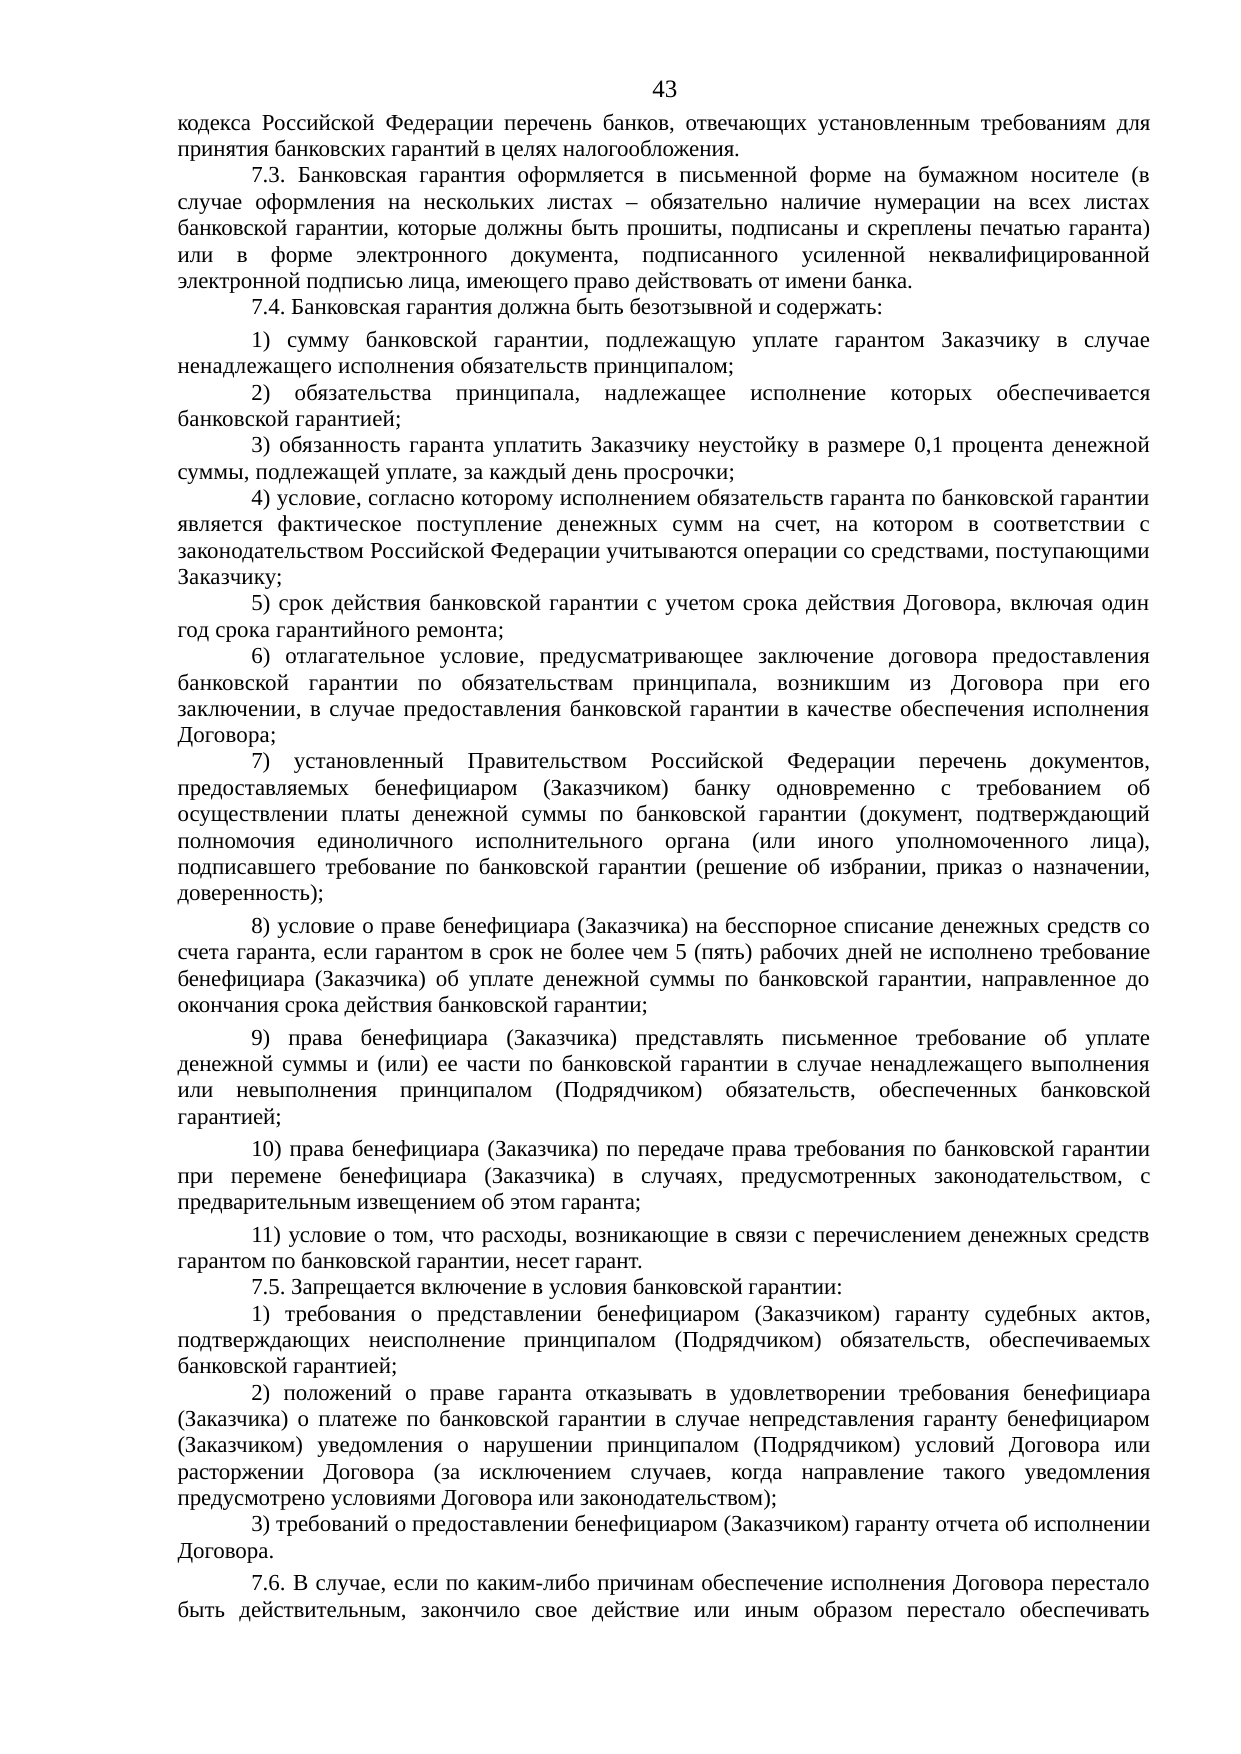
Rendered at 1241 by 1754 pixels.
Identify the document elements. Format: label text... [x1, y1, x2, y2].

text 1) сумму банковской гарантии, подлежащую уплате гарантом Заказчику в случае ненадлежащего исполнения обязательств принципалом; [177, 326, 1152, 379]
text 7) установленный Правительством Российской Федерации перечень документов, предоставляемых бенефициаром (Заказчиком) банку одновременно с требованием об осуществлении платы денежной суммы по банковской гарантии (документ, подтверждающий полномочия единоличного исполнительного органа (или иного уполномоченного лица), подписавшего требование по банковской гарантии (решение об избрании, приказ о назначении, доверенность); [177, 748, 1152, 906]
text 8) условие о праве бенефициара (Заказчика) на бесспорное списание денежных средств со счета гаранта, если гарантом в срок не более чем 5 (пять) рабочих дней не исполнено требование бенефициара (Заказчика) об уплате денежной суммы по банковской гарантии, направленное до окончания срока действия банковской гарантии; [177, 912, 1152, 1017]
text 3) требований о предоставлении бенефициаром (Заказчиком) гаранту отчета об исполнении Договора. [177, 1511, 1152, 1563]
text 7.4. Банковская гарантия должна быть безотзывной и содержать: [177, 293, 1152, 320]
text 7.3. Банковская гарантия оформляется в письменной форме на бумажном носителе (в случае оформления на нескольких листах – обязательно наличие нумерации на всех листах банковской гарантии, которые должны быть прошиты, подписаны и скреплены печатью гаранта) или в форме электронного документа, подписанного усиленной неквалифицированной электронной подписью лица, имеющего право действовать от имени банка. [177, 162, 1152, 293]
text 7.5. Запрещается включение в условия банковской гарантии: [177, 1273, 1152, 1300]
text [177, 109, 1152, 162]
text 10) права бенефициара (Заказчика) по передаче права требования по банковской гарантии при перемене бенефициара (Заказчика) в случаях, предусмотренных законодательством, с предварительным извещением об этом гаранта; [177, 1135, 1152, 1214]
text 4) условие, согласно которому исполнением обязательств гаранта по банковской гарантии является фактическое поступление денежных сумм на счет, на котором в соответствии с законодательством Российской Федерации учитываются операции со средствами, поступающими Заказчику; [177, 484, 1152, 589]
text 2) обязательства принципала, надлежащее исполнение которых обеспечивается банковской гарантией; [177, 379, 1152, 431]
text 9) права бенефициара (Заказчика) представлять письменное требование об уплате денежной суммы и (или) ее части по банковской гарантии в случае ненадлежащего выполнения или невыполнения принципалом (Подрядчиком) обязательств, обеспеченных банковской гарантией; [177, 1024, 1152, 1129]
text 6) отлагательное условие, предусматривающее заключение договора предоставления банковской гарантии по обязательствам принципала, возникшим из Договора при его заключении, в случае предоставления банковской гарантии в качестве обеспечения исполнения Договора; [177, 642, 1152, 748]
text 5) срок действия банковской гарантии с учетом срока действия Договора, включая один год срока гарантийного ремонта; [177, 589, 1152, 642]
text 3) обязанность гаранта уплатить Заказчику неустойку в размере 0,1 процента денежной суммы, подлежащей уплате, за каждый день просрочки; [177, 431, 1152, 484]
text 2) положений о праве гаранта отказывать в удовлетворении требования бенефициара (Заказчика) о платеже по банковской гарантии в случае непредставления гаранту бенефициаром (Заказчиком) уведомления о нарушении принципалом (Подрядчиком) условий Договора или расторжении Договора (за исключением случаев, когда направление такого уведомления предусмотрено условиями Договора или законодательством); [177, 1379, 1152, 1511]
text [177, 1569, 1152, 1622]
text 11) условие о том, что расходы, возникающие в связи с перечислением денежных средств гарантом по банковской гарантии, несет гарант. [177, 1221, 1152, 1273]
text 1) требования о представлении бенефициаром (Заказчиком) гаранту судебных актов, подтверждающих неисполнение принципалом (Подрядчиком) обязательств, обеспечиваемых банковской гарантией; [177, 1300, 1152, 1379]
